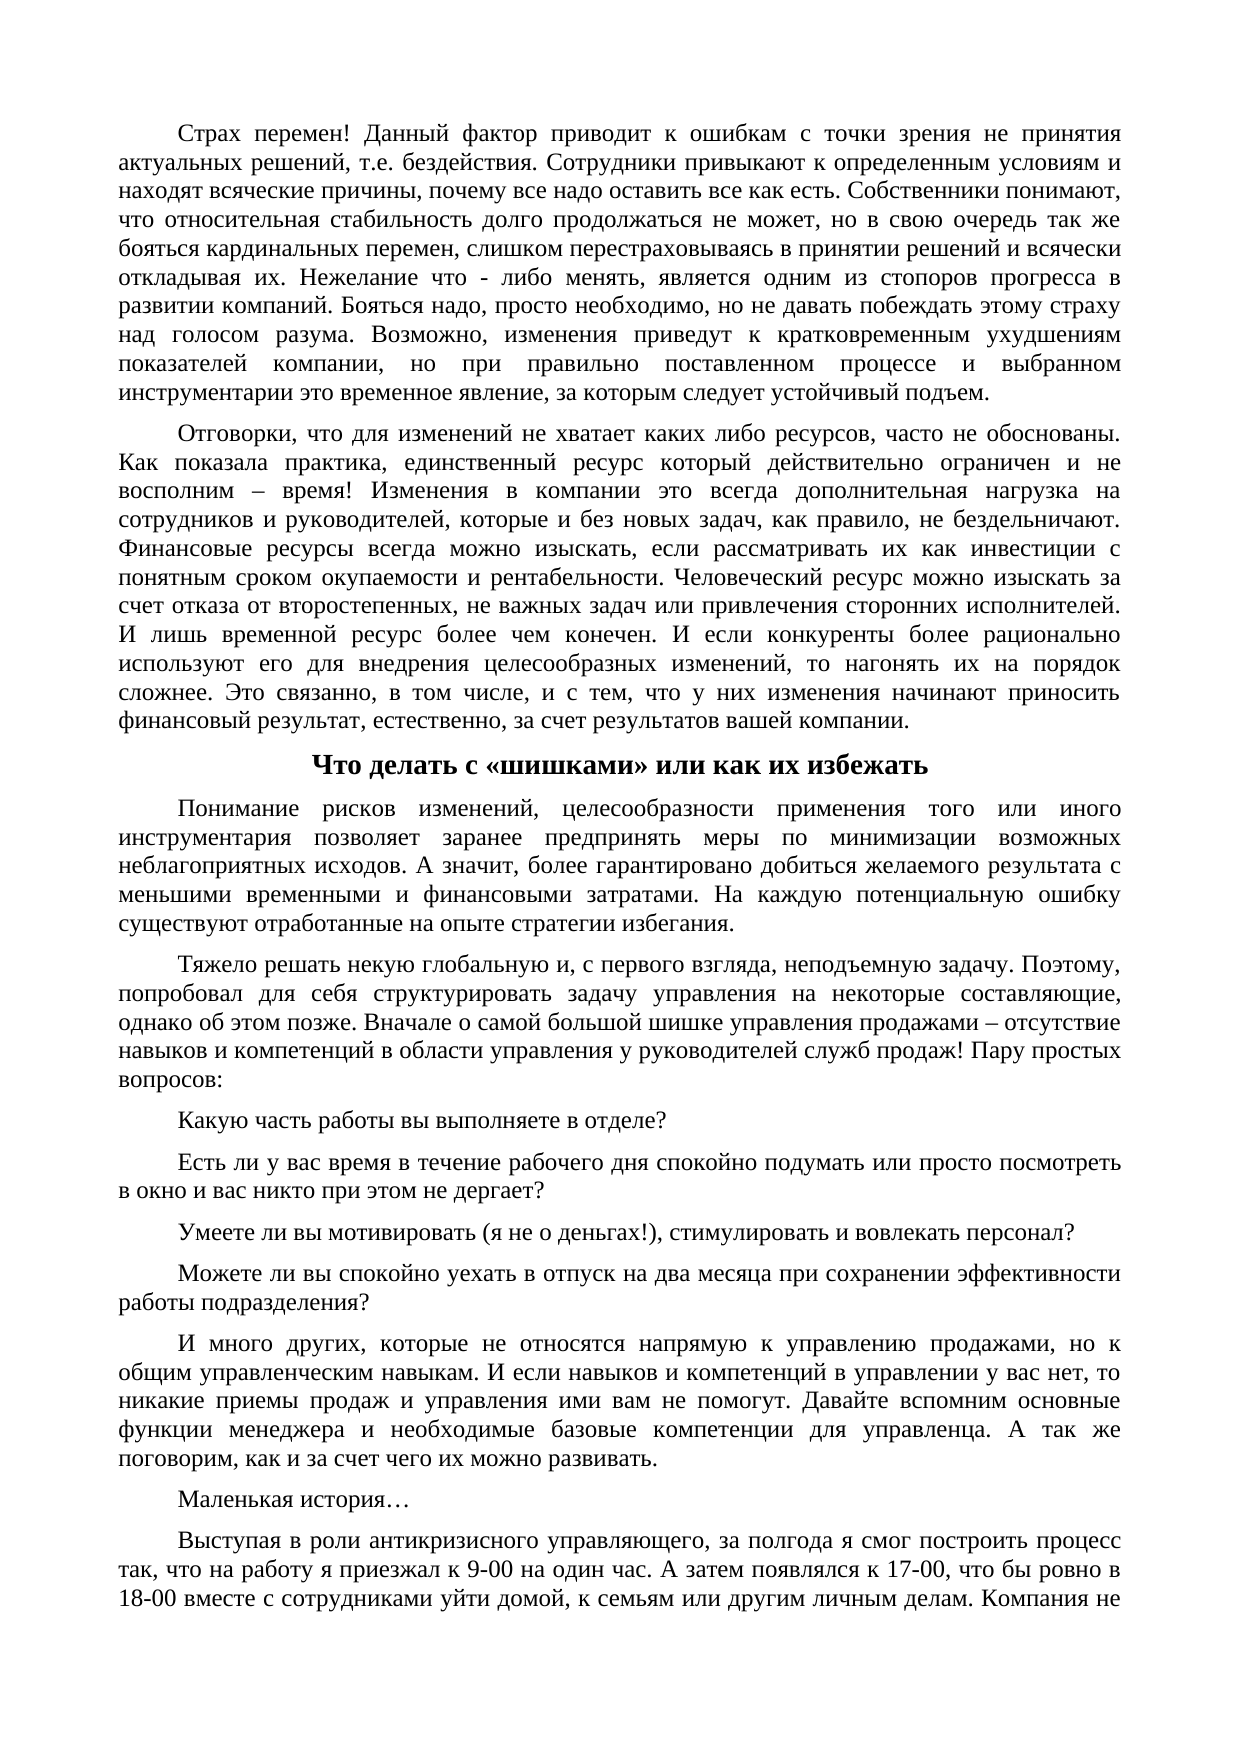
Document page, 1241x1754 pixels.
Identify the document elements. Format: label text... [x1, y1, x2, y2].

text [118, 1525, 1122, 1612]
text Что делать с «шишками» или как их избежать [118, 747, 1122, 780]
text Маленькая история… [118, 1484, 1122, 1513]
text Понимание рисков изменений, целесообразности применения того или иного инструментария позволяет заранее предпринять меры по минимизации возможных неблагоприятных исходов. А значит, более гарантировано добиться желаемого результата с меньшими временными и финансовыми затратами. На каждую потенциальную ошибку существуют отработанные на опыте стратегии избегания. [118, 793, 1122, 937]
text И много других, которые не относятся напрямую к управлению продажами, но к общим управленческим навыкам. И если навыков и компетенций в управлении у вас нет, то никакие приемы продаж и управления ими вам не помогут. Давайте вспомним основные функции менеджера и необходимые базовые компетенции для управленца. А так же поговорим, как и за счет чего их можно развивать. [118, 1328, 1122, 1472]
text Есть ли у вас время в течение рабочего дня спокойно подумать или просто посмотреть в окно и вас никто при этом не дергает? [118, 1147, 1122, 1204]
text Умеете ли вы мотивировать (я не о деньгах!), стимулировать и вовлекать персонал? [118, 1217, 1122, 1245]
text Тяжело решать некую глобальную и, с первого взгляда, неподъемную задачу. Поэтому, попробовал для себя структурировать задачу управления на некоторые составляющие, однако об этом позже. Вначале о самой большой шишке управления продажами – отсутствие навыков и компетенций в области управления у руководителей служб продаж! Пару простых вопросов: [118, 949, 1122, 1093]
text Отговорки, что для изменений не хватает каких либо ресурсов, часто не обоснованы. Как показала практика, единственный ресурс который действительно ограничен и не восполним – время! Изменения в компании это всегда дополнительная нагрузка на сотрудников и руководителей, которые и без новых задач, как правило, не бездельничают. Финансовые ресурсы всегда можно изыскать, если рассматривать их как инвестиции с понятным сроком окупаемости и рентабельности. Человеческий ресурс можно изыскать за счет отказа от второстепенных, не важных задач или привлечения сторонних исполнителей. И лишь временной ресурс более чем конечен. И если конкуренты более рационально используют его для внедрения целесообразных изменений, то нагонять их на порядок сложнее. Это связанно, в том числе, и с тем, что у них изменения начинают приносить финансовый результат, естественно, за счет результатов вашей компании. [118, 418, 1122, 734]
text Страх перемен! Данный фактор приводит к ошибкам с точки зрения не принятия актуальных решений, т.е. бездействия. Сотрудники привыкают к определенным условиям и находят всяческие причины, почему все надо оставить все как есть. Собственники понимают, что относительная стабильность долго продолжаться не может, но в свою очередь так же бояться кардинальных перемен, слишком перестраховываясь в принятии решений и всячески откладывая их. Нежелание что - либо менять, является одним из стопоров прогресса в развитии компаний. Бояться надо, просто необходимо, но не давать побеждать этому страху над голосом разума. Возможно, изменения приведут к кратковременным ухудшениям показателей компании, но при правильно поставленном процессе и выбранном инструментарии это временное явление, за которым следует устойчивый подъем. [118, 118, 1122, 406]
text Какую часть работы вы выполняете в отделе? [118, 1105, 1122, 1134]
text Можете ли вы спокойно уехать в отпуск на два месяца при сохранении эффективности работы подразделения? [118, 1258, 1122, 1315]
